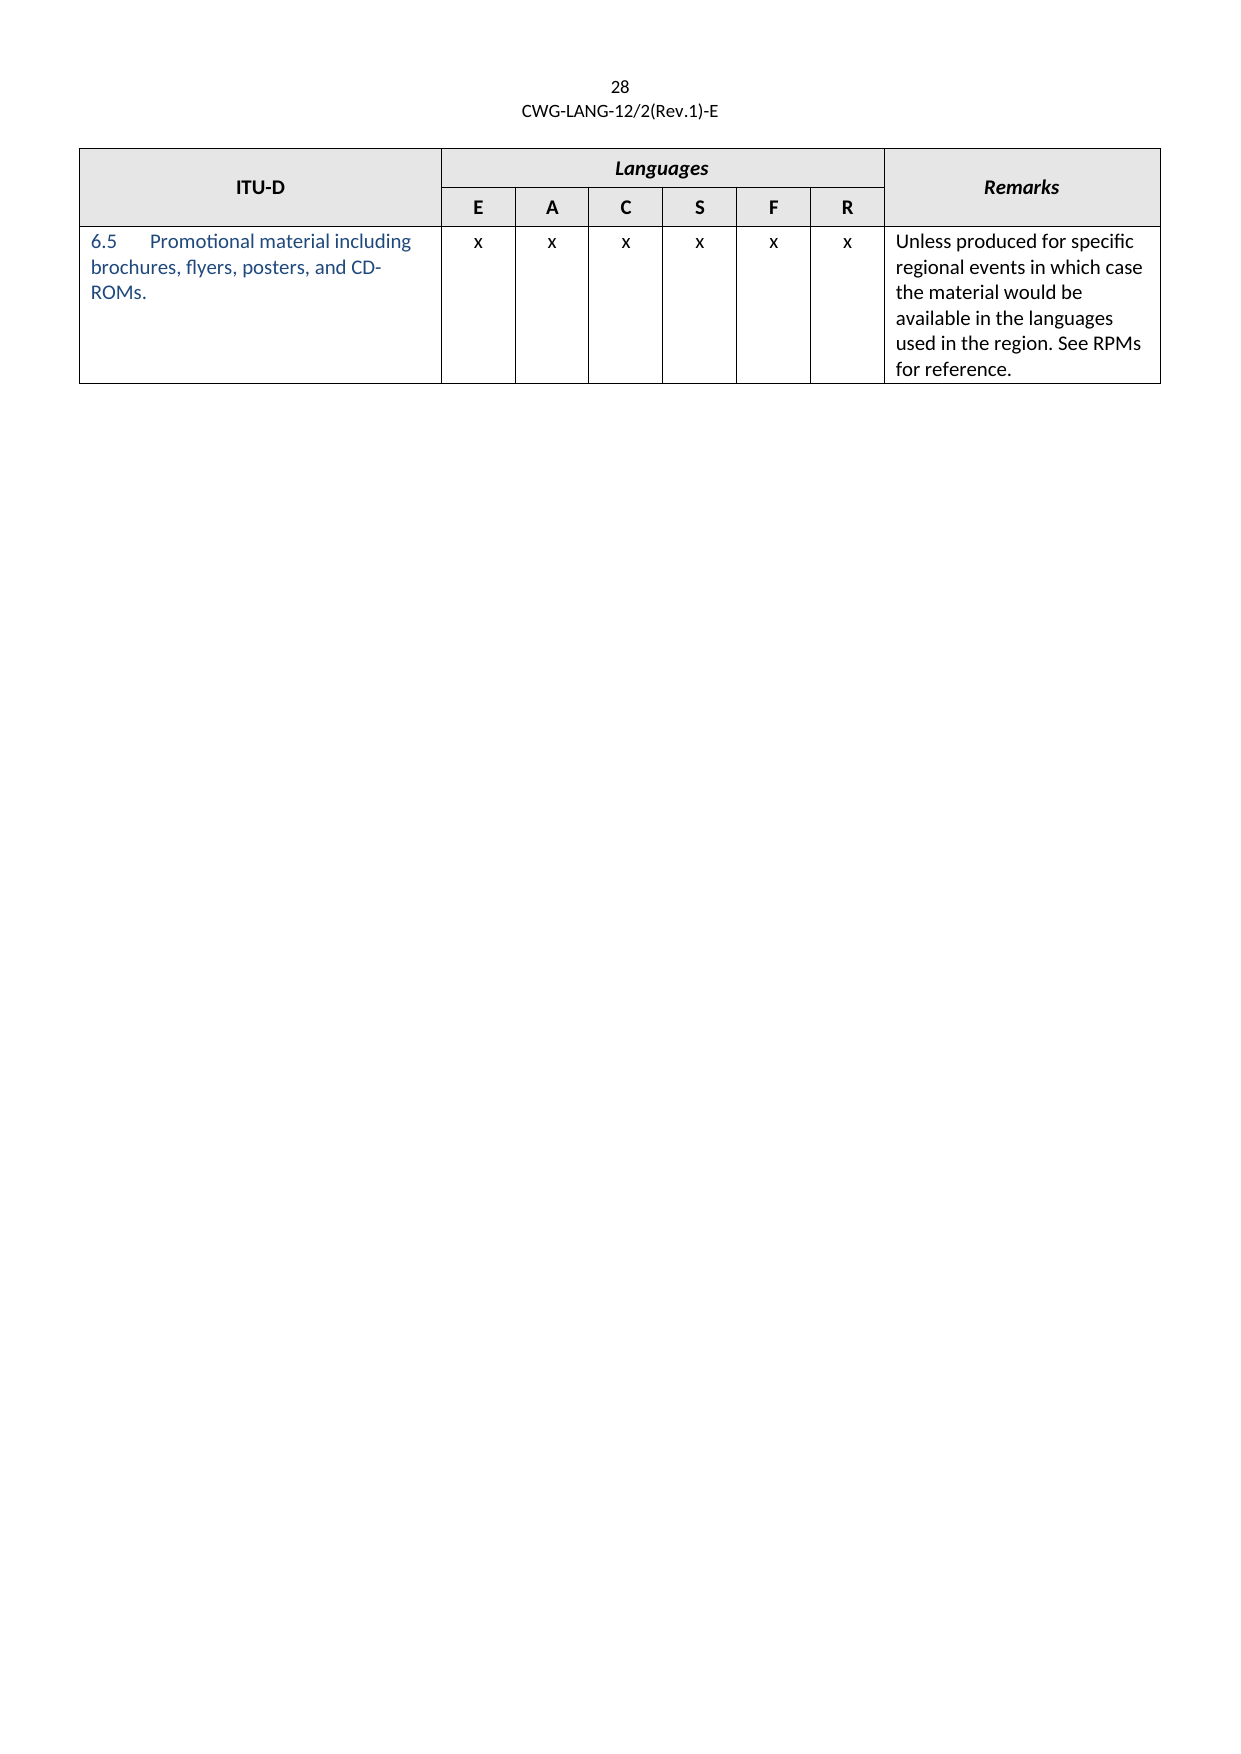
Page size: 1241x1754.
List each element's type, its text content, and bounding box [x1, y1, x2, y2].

table_cell A [516, 188, 588, 226]
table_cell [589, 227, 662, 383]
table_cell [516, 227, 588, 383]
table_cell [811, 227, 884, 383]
table_cell E [442, 188, 515, 226]
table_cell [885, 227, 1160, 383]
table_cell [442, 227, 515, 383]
table_header ITU-D [80, 149, 441, 226]
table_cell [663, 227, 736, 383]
table_cell F [737, 188, 810, 226]
table_cell R [811, 188, 884, 226]
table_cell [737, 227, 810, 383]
table_cell S [663, 188, 736, 226]
table_header Remarks [885, 149, 1160, 226]
table_cell C [589, 188, 662, 226]
table_header Languages [442, 149, 884, 187]
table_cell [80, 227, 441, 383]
